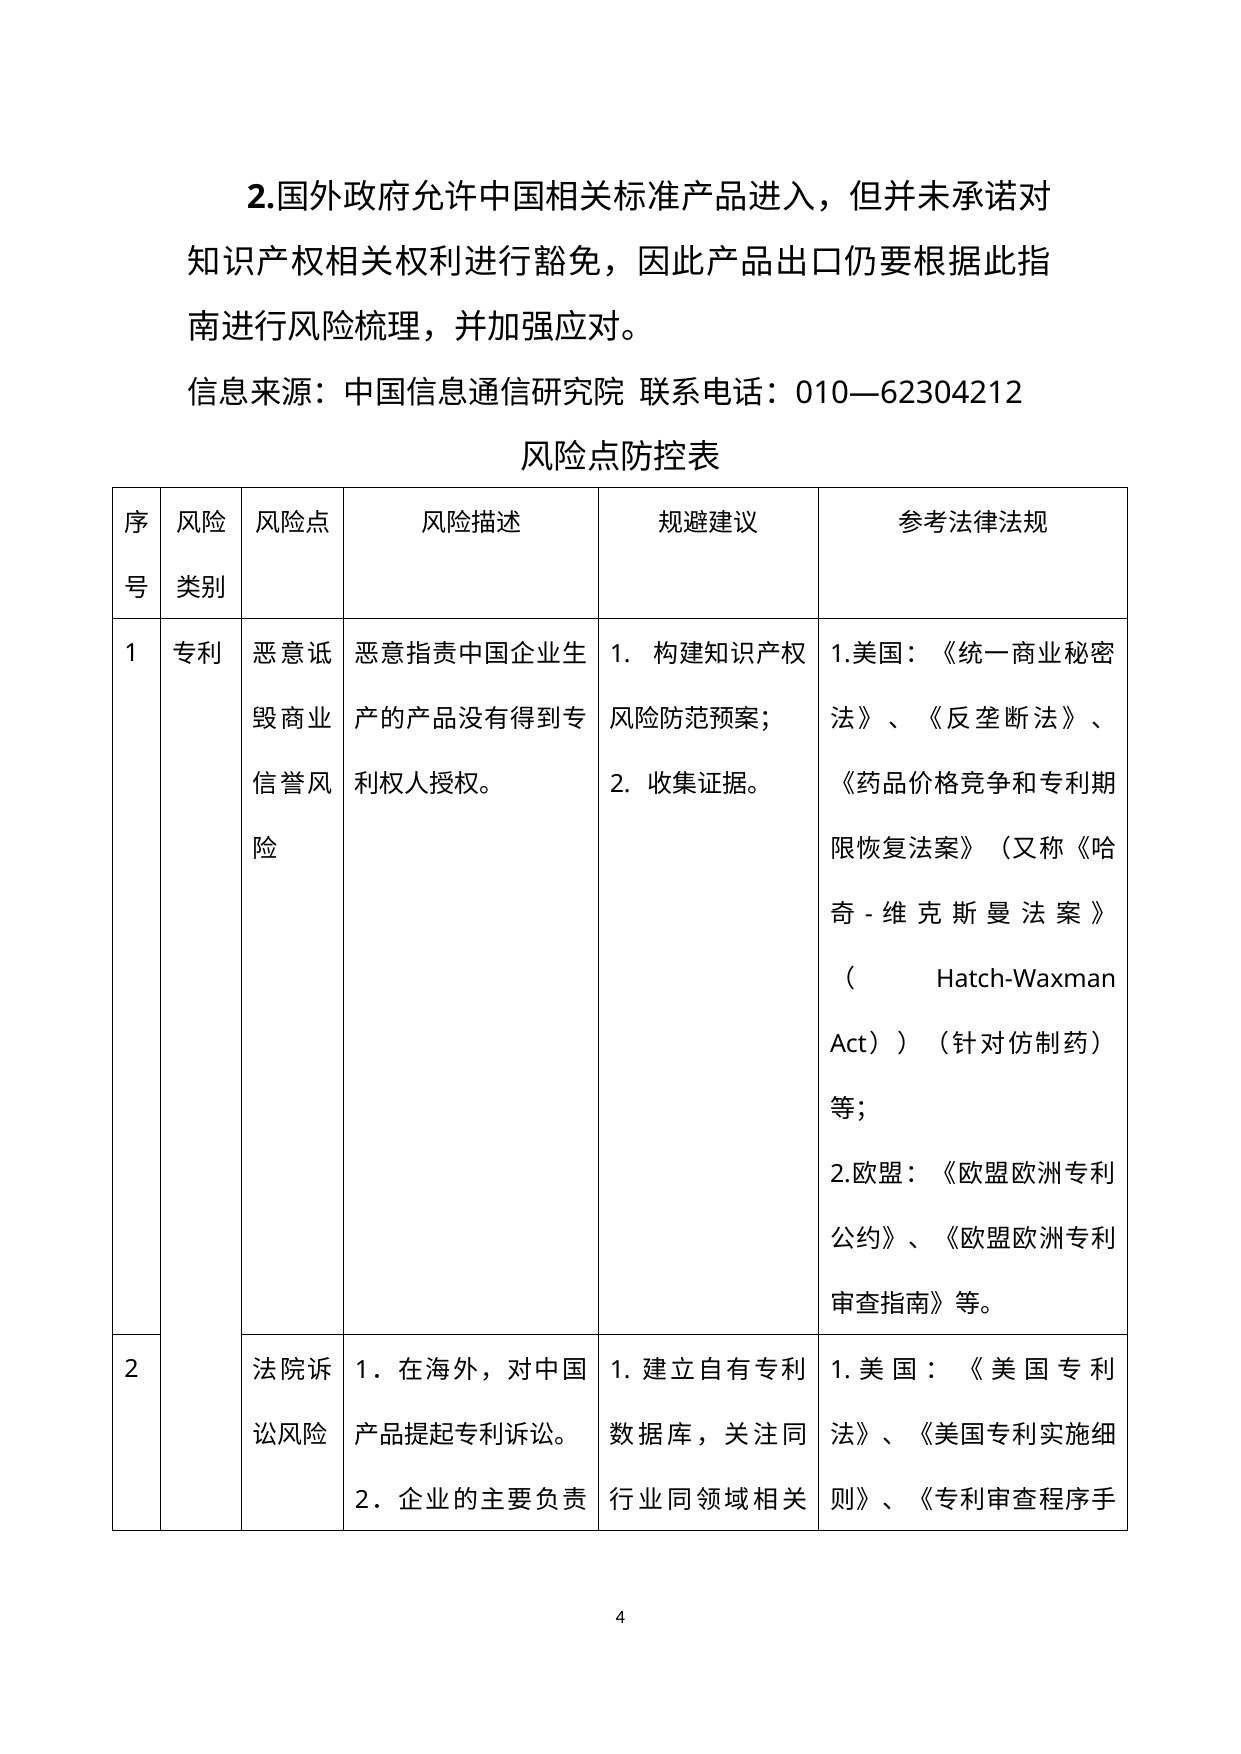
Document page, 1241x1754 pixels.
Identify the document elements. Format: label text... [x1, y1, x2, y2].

table_header 风险描述 [344, 488, 598, 618]
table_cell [599, 1335, 818, 1530]
table_cell 恶意指责中国企业生产的产品没有得到专利权人授权。 [344, 619, 598, 1334]
table_cell 1 [113, 619, 160, 1334]
table_cell 专利 [161, 619, 241, 1530]
table_cell 1.美国：《统一商业秘密法》、《反垄断法》、《药品价格竞争和专利期限恢复法案》（又称《哈奇-维克斯曼法案》（Hatch-Waxman Act））（针对仿制药）等； 2.欧盟：《欧盟欧洲专利公约》、《欧盟欧洲专利审查指南》等。 [819, 619, 1127, 1334]
table_header 风险点 [242, 488, 343, 618]
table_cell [344, 1335, 598, 1530]
table_cell 法院诉讼风险 [242, 1335, 343, 1530]
table_cell 2 [113, 1335, 160, 1530]
table_header 序号 [113, 488, 160, 618]
table_cell 构建知识产权风险防范预案； 收集证据。 [599, 619, 818, 1334]
table_cell 恶意诋毁商业信誉风险 [242, 619, 343, 1334]
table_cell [819, 1335, 1127, 1530]
table_header 参考法律法规 [819, 488, 1127, 618]
text 风险点防控表 [187, 422, 1053, 487]
table_header 风险类别 [161, 488, 241, 618]
table_header 规避建议 [599, 488, 818, 618]
text 2.国外政府允许中国相关标准产品进入，但并未承诺对知识产权相关权利进行豁免，因此产品出口仍要根据此指南进行风险梳理，并加强应对。 [187, 162, 1053, 357]
text 信息来源：中国信息通信研究院 联系电话：010—62304212 [187, 357, 1053, 422]
